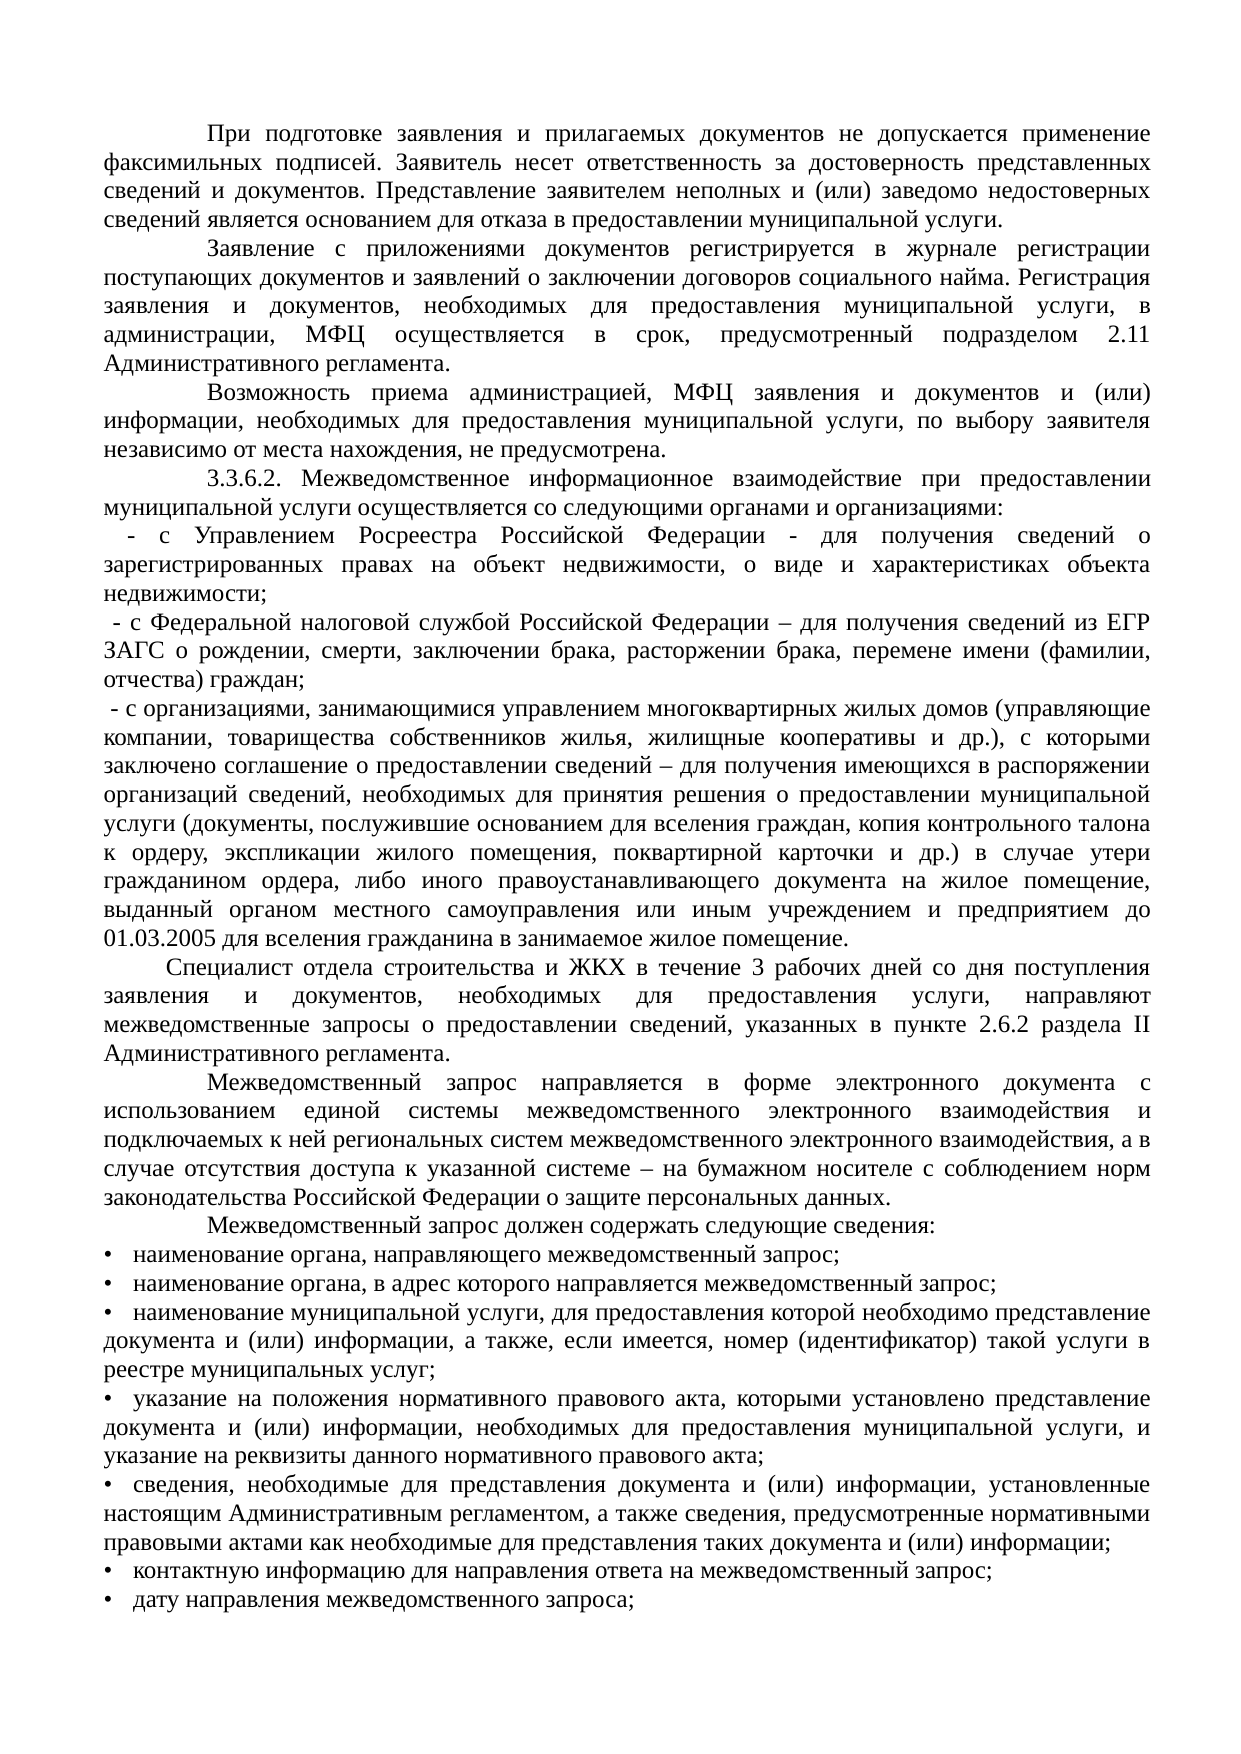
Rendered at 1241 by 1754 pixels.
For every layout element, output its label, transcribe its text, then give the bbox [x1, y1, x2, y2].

text Возможность приема администрацией, МФЦ заявления и документов и (или) информации, необходимых для предоставления муниципальной услуги, по выбору заявителя независимо от места нахождения, не предусмотрена. [103, 377, 1152, 463]
text - с Федеральной налоговой службой Российской Федерации – для получения сведений из ЕГР ЗАГС о рождении, смерти, заключении брака, расторжении брака, перемене имени (фамилии, отчества) граждан; [103, 607, 1152, 693]
text - с организациями, занимающимися управлением многоквартирных жилых домов (управляющие компании, товарищества собственников жилья, жилищные кооперативы и др.), с которыми заключено соглашение о предоставлении сведений – для получения имеющихся в распоряжении организаций сведений, необходимых для принятия решения о предоставлении муниципальной услуги (документы, послужившие основанием для вселения граждан, копия контрольного талона к ордеру, экспликации жилого помещения, поквартирной карточки и др.) в случае утери гражданином ордера, либо иного правоустанавливающего документа на жилое помещение, выданный органом местного самоуправления или иным учреждением и предприятием до 01.03.2005 для вселения гражданина в занимаемое жилое помещение. [103, 693, 1152, 952]
text • указание на положения нормативного правового акта, которыми установлено представление документа и (или) информации, необходимых для предоставления муниципальной услуги, и указание на реквизиты данного нормативного правового акта; [103, 1383, 1152, 1469]
text • наименование органа, в адрес которого направляется межведомственный запрос; [103, 1268, 1152, 1297]
text Межведомственный запрос направляется в форме электронного документа с использованием единой системы межведомственного электронного взаимодействия и подключаемых к ней региональных систем межведомственного электронного взаимодействия, а в случае отсутствия доступа к указанной системе – на бумажном носителе с соблюдением норм законодательства Российской Федерации о защите персональных данных. [103, 1067, 1152, 1211]
text Межведомственный запрос должен содержать следующие сведения: [103, 1211, 1152, 1239]
text • наименование органа, направляющего межведомственный запрос; [103, 1239, 1152, 1268]
text Заявление с приложениями документов регистрируется в журнале регистрации поступающих документов и заявлений о заключении договоров социального найма. Регистрация заявления и документов, необходимых для предоставления муниципальной услуги, в администрации, МФЦ осуществляется в срок, предусмотренный подразделом 2.11 Административного регламента. [103, 233, 1152, 377]
text • наименование муниципальной услуги, для предоставления которой необходимо представление документа и (или) информации, а также, если имеется, номер (идентификатор) такой услуги в реестре муниципальных услуг; [103, 1297, 1152, 1383]
text • сведения, необходимые для представления документа и (или) информации, установленные настоящим Административным регламентом, а также сведения, предусмотренные нормативными правовыми актами как необходимые для представления таких документа и (или) информации; [103, 1469, 1152, 1556]
text При подготовке заявления и прилагаемых документов не допускается применение факсимильных подписей. Заявитель несет ответственность за достоверность представленных сведений и документов. Представление заявителем неполных и (или) заведомо недостоверных сведений является основанием для отказа в предоставлении муниципальной услуги. [103, 118, 1152, 233]
text Специалист отдела строительства и ЖКХ в течение 3 рабочих дней со дня поступления заявления и документов, необходимых для предоставления услуги, направляют межведомственные запросы о предоставлении сведений, указанных в пункте 2.6.2 раздела II Административного регламента. [103, 952, 1152, 1067]
text • контактную информацию для направления ответа на межведомственный запрос; [103, 1556, 1152, 1584]
text • дату направления межведомственного запроса; [103, 1584, 1152, 1613]
text 3.3.6.2. Межведомственное информационное взаимодействие при предоставлении муниципальной услуги осуществляется со следующими органами и организациями: [103, 463, 1152, 521]
text - с Управлением Росреестра Российской Федерации - для получения сведений о зарегистрированных правах на объект недвижимости, о виде и характеристиках объекта недвижимости; [103, 521, 1152, 607]
